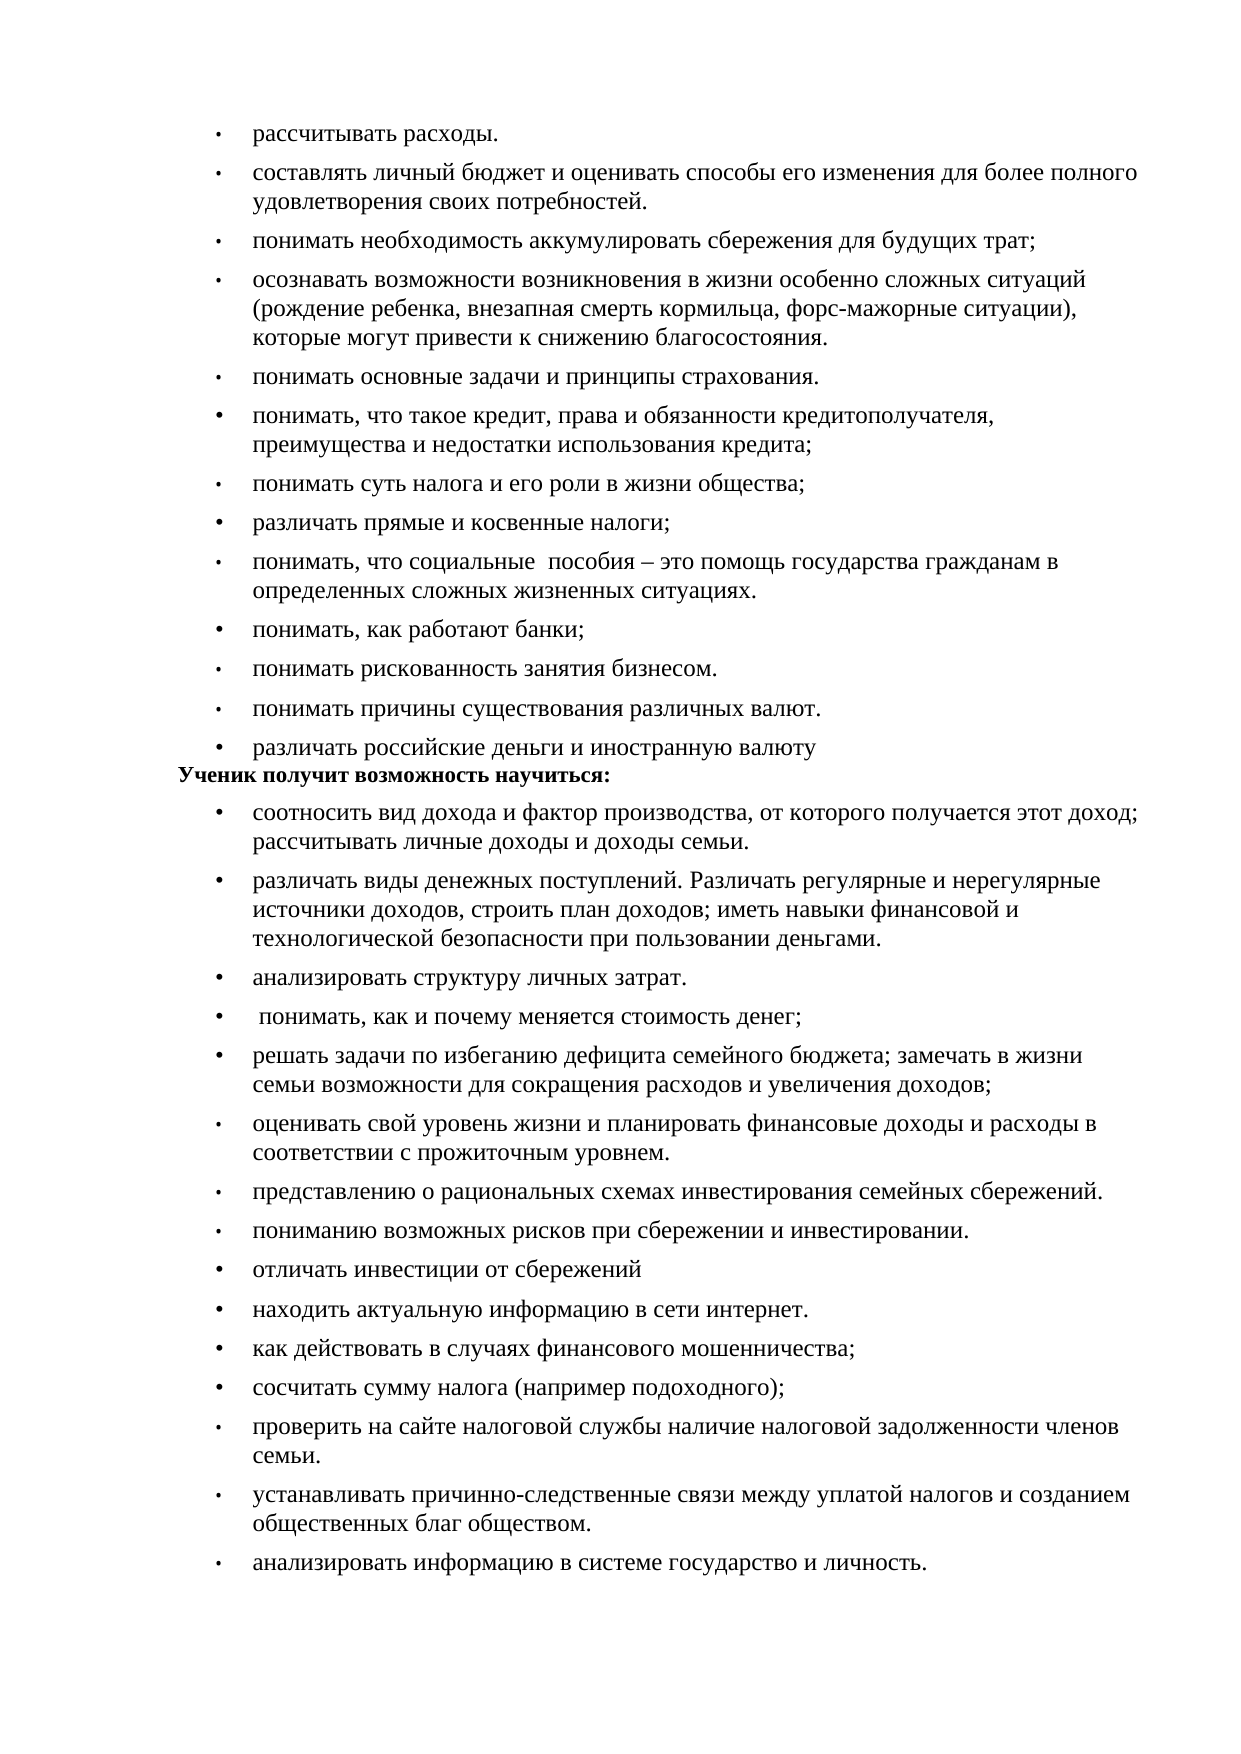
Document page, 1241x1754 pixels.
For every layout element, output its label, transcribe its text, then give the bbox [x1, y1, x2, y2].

list отличать инвестиции от сбережений [215, 1254, 1152, 1283]
list решать задачи по избеганию дефицита семейного бюджета; замечать в жизни семьи возможности для сокращения расходов и увеличения доходов; [215, 1040, 1152, 1098]
list различать российские деньги и иностранную валюту [215, 732, 1152, 761]
list понимать необходимость аккумулировать сбережения для будущих трат; [215, 225, 1152, 254]
list находить актуальную информацию в сети интернет. [215, 1294, 1152, 1322]
list понимать основные задачи и принципы страхования. [215, 361, 1152, 390]
list проверить на сайте налоговой службы наличие налоговой задолженности членов семьи. [215, 1411, 1152, 1469]
list рассчитывать расходы. [215, 118, 1152, 147]
text Ученик получит возможность научиться: [177, 761, 1152, 787]
list понимать, как и почему меняется стоимость денег; [215, 1001, 1152, 1030]
list соотносить вид дохода и фактор производства, от которого получается этот доход; рассчитывать личные доходы и доходы семьи. [215, 797, 1152, 855]
list осознавать возможности возникновения в жизни особенно сложных ситуаций (рождение ребенка, внезапная смерть кормильца, форс-мажорные ситуации), которые могут привести к снижению благосостояния. [215, 264, 1152, 351]
list понимать, что такое кредит, права и обязанности кредитополучателя, преимущества и недостатки использования кредита; [215, 400, 1152, 458]
list понимать рискованность занятия бизнесом. [215, 653, 1152, 682]
list составлять личный бюджет и оценивать способы его изменения для более полного удовлетворения своих потребностей. [215, 157, 1152, 215]
list понимать причины существования различных валют. [215, 693, 1152, 721]
list представлению о рациональных схемах инвестирования семейных сбережений. [215, 1176, 1152, 1205]
list понимать суть налога и его роли в жизни общества; [215, 468, 1152, 497]
list анализировать информацию в системе государство и личность. [215, 1547, 1152, 1576]
list понимать, как работают банки; [215, 614, 1152, 643]
list пониманию возможных рисков при сбережении и инвестировании. [215, 1215, 1152, 1244]
list понимать, что социальные пособия – это помощь государства гражданам в определенных сложных жизненных ситуациях. [215, 546, 1152, 604]
list как действовать в случаях финансового мошенничества; [215, 1333, 1152, 1362]
list устанавливать причинно-следственные связи между уплатой налогов и созданием общественных благ обществом. [215, 1479, 1152, 1537]
list сосчитать сумму налога (например подоходного); [215, 1372, 1152, 1401]
list различать прямые и косвенные налоги; [215, 507, 1152, 536]
list анализировать структуру личных затрат. [215, 962, 1152, 991]
list различать виды денежных поступлений. Различать регулярные и нерегулярные источники доходов, строить план доходов; иметь навыки финансовой и технологической безопасности при пользовании деньгами. [215, 865, 1152, 952]
list оценивать свой уровень жизни и планировать финансовые доходы и расходы в соответствии с прожиточным уровнем. [215, 1108, 1152, 1166]
